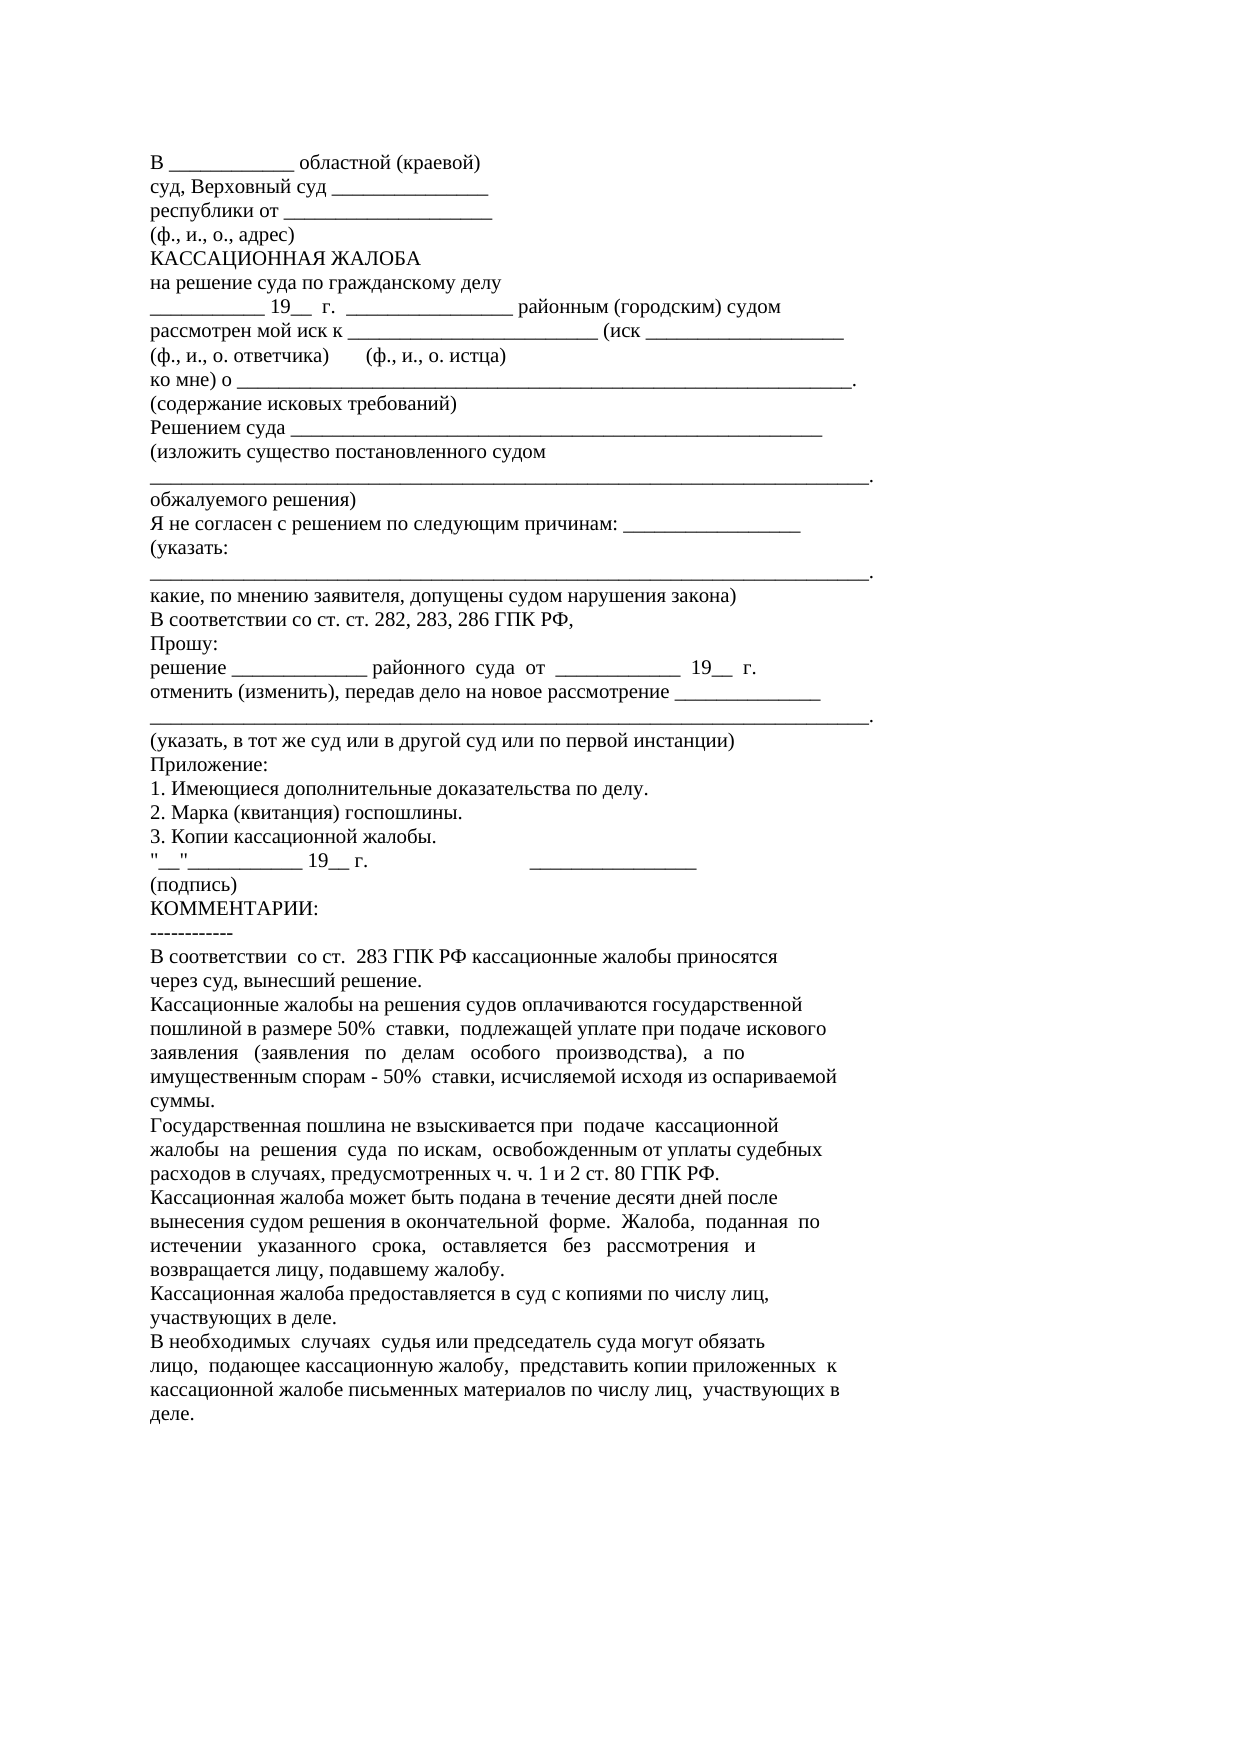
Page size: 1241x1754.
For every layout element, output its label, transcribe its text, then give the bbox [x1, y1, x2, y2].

text жалобы на решения суда по искам, освобожденным от уплаты судебных [150, 1137, 1090, 1161]
text рассмотрен мой иск к ________________________ (иск ___________________ [150, 318, 1090, 342]
text (изложить существо постановленного судом [150, 439, 1090, 463]
text ко мне) о ___________________________________________________________. [150, 367, 1090, 391]
text Решением суда ___________________________________________________ [150, 415, 1090, 439]
text вынесения судом решения в окончательной форме. Жалоба, поданная по [150, 1209, 1090, 1233]
text 2. Марка (квитанция) госпошлины. [150, 800, 1090, 824]
text деле. [150, 1401, 1090, 1425]
text 3. Копии кассационной жалобы. [150, 824, 1090, 848]
text 1. Имеющиеся дополнительные доказательства по делу. [150, 776, 1090, 800]
text Прошу: [150, 631, 1090, 655]
text решение _____________ районного суда от ____________ 19__ г. [150, 655, 1090, 679]
text КОММЕНТАРИИ: [150, 896, 1090, 920]
text ------------ [150, 920, 1090, 944]
text Приложение: [150, 752, 1090, 776]
text Кассационные жалобы на решения судов оплачиваются государственной [150, 992, 1090, 1016]
text Кассационная жалоба может быть подана в течение десяти дней после [150, 1185, 1090, 1209]
text на решение суда по гражданскому делу [150, 270, 1090, 294]
text Государственная пошлина не взыскивается при подаче кассационной [150, 1112, 1090, 1137]
text В ____________ областной (краевой) [150, 150, 1090, 174]
text пошлиной в размере 50% ставки, подлежащей уплате при подаче искового [150, 1016, 1090, 1040]
text какие, по мнению заявителя, допущены судом нарушения закона) [150, 583, 1090, 607]
text (ф., и., о. ответчика) (ф., и., о. истца) [150, 342, 1090, 367]
text (указать, в тот же суд или в другой суд или по первой инстанции) [150, 727, 1090, 752]
text Кассационная жалоба предоставляется в суд с копиями по числу лиц, [150, 1281, 1090, 1305]
text лицо, подающее кассационную жалобу, представить копии приложенных к [150, 1353, 1090, 1377]
text отменить (изменить), передав дело на новое рассмотрение ______________ [150, 679, 1090, 703]
text _____________________________________________________________________. [150, 703, 1090, 727]
text обжалуемого решения) [150, 487, 1090, 511]
text (подпись) [150, 872, 1090, 896]
text _____________________________________________________________________. [150, 463, 1090, 487]
text расходов в случаях, предусмотренных ч. ч. 1 и 2 ст. 80 ГПК РФ. [150, 1161, 1090, 1185]
text республики от ____________________ [150, 198, 1090, 222]
text кассационной жалобе письменных материалов по числу лиц, участвующих в [150, 1377, 1090, 1401]
text КАССАЦИОННАЯ ЖАЛОБА [150, 246, 1090, 270]
text _____________________________________________________________________. [150, 559, 1090, 583]
text (указать: [150, 535, 1090, 559]
text "__"___________ 19__ г. ________________ [150, 848, 1090, 872]
text (содержание исковых требований) [150, 391, 1090, 415]
text суд, Верховный суд _______________ [150, 174, 1090, 198]
text В соответствии со ст. ст. 282, 283, 286 ГПК РФ, [150, 607, 1090, 631]
text суммы. [150, 1088, 1090, 1112]
text через суд, вынесший решение. [150, 968, 1090, 992]
text Я не согласен с решением по следующим причинам: _________________ [150, 511, 1090, 535]
text возвращается лицу, подавшему жалобу. [150, 1257, 1090, 1281]
text В необходимых случаях судья или председатель суда могут обязать [150, 1329, 1090, 1353]
text В соответствии со ст. 283 ГПК РФ кассационные жалобы приносятся [150, 944, 1090, 968]
text имущественным спорам - 50% ставки, исчисляемой исходя из оспариваемой [150, 1064, 1090, 1088]
text (ф., и., о., адрес) [150, 222, 1090, 246]
text истечении указанного срока, оставляется без рассмотрения и [150, 1233, 1090, 1257]
text заявления (заявления по делам особого производства), а по [150, 1040, 1090, 1064]
text ___________ 19__ г. ________________ районным (городским) судом [150, 294, 1090, 318]
text участвующих в деле. [150, 1305, 1090, 1329]
